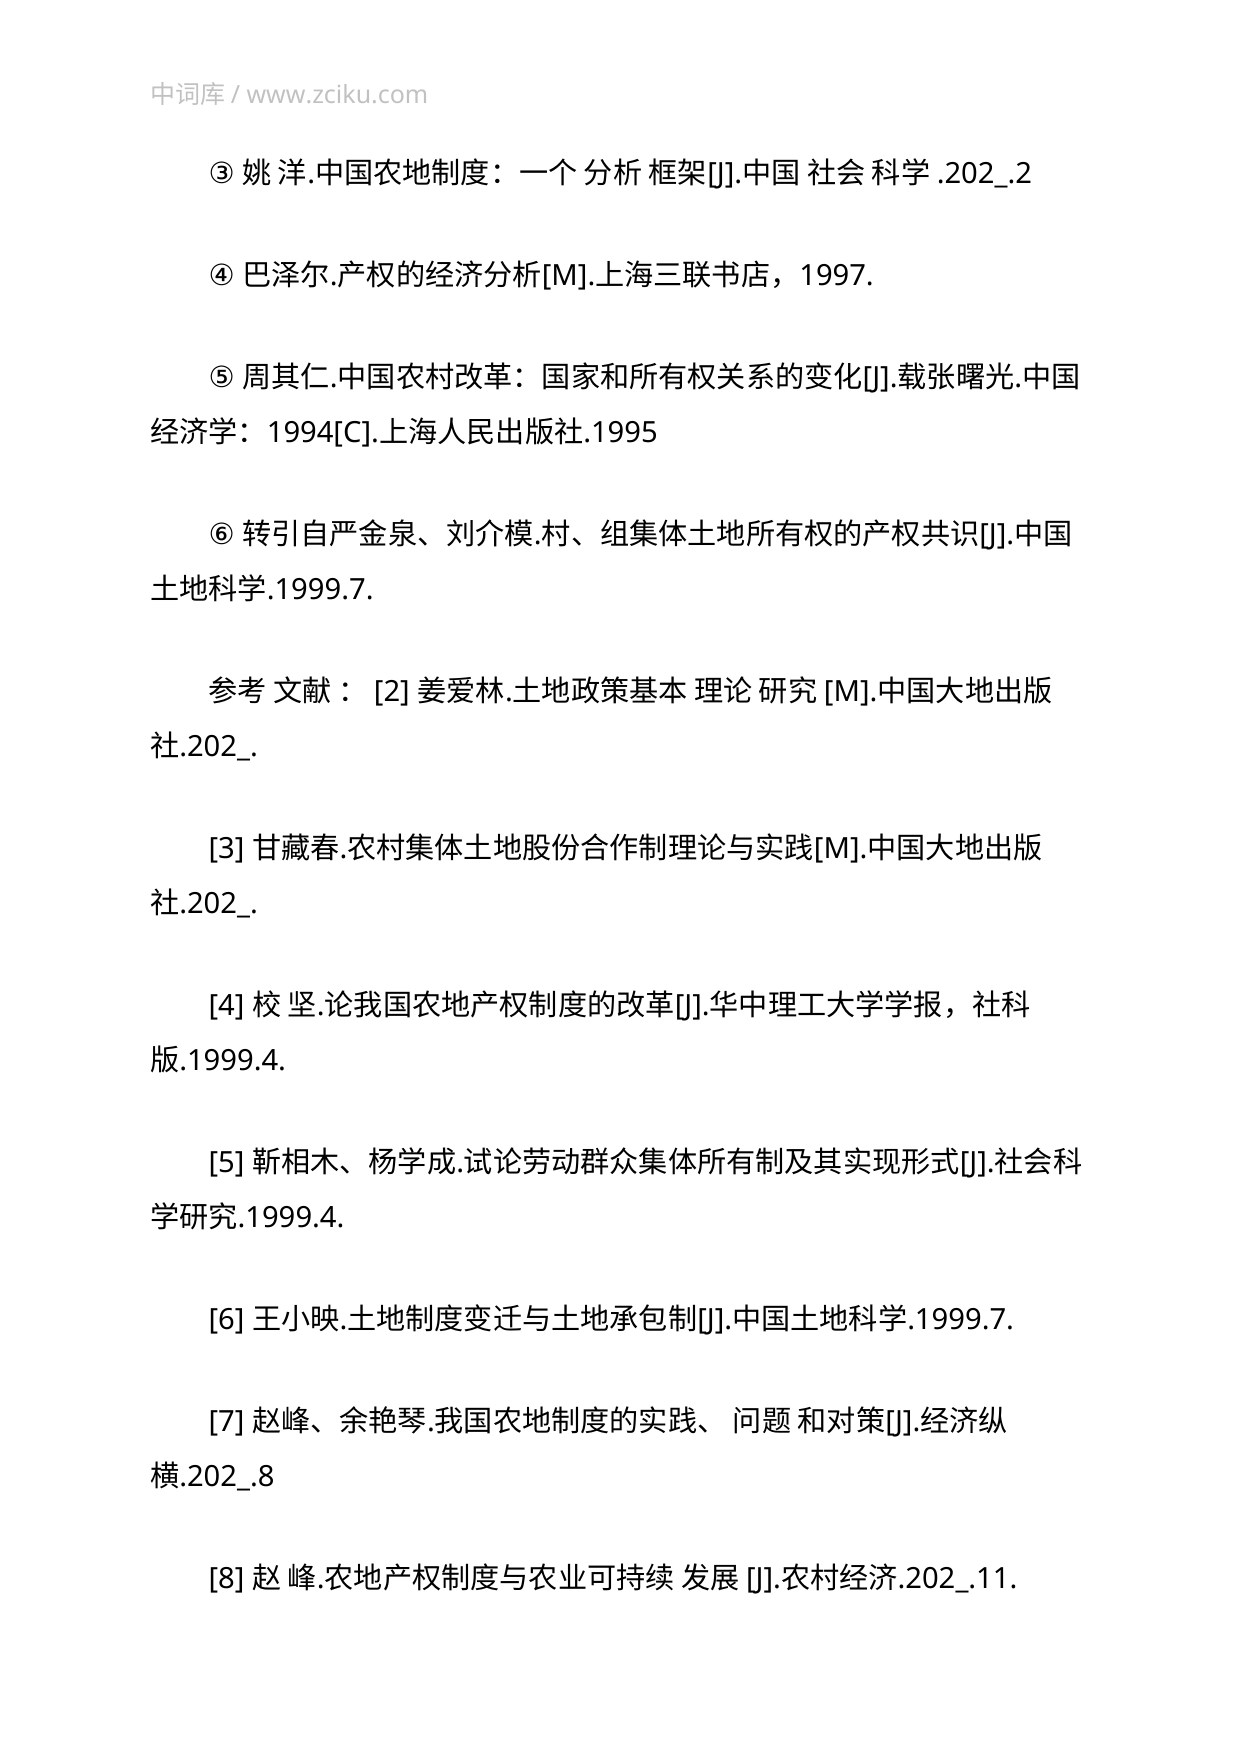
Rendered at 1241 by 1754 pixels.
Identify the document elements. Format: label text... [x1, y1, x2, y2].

text ③ 姚 洋.中国农地制度：一个 分析 框架[J].中国 社会 科学 .202_.2 [150, 150, 1090, 192]
text [5] 靳相木、杨学成.试论劳动群众集体所有制及其实现形式[J].社会科学研究.1999.4. [150, 1139, 1090, 1236]
text ④ 巴泽尔.产权的经济分析[M].上海三联书店，1997. [150, 252, 1090, 294]
text ⑥ 转引自严金泉、刘介模.村、组集体土地所有权的产权共识[J].中国土地科学.1999.7. [150, 511, 1090, 608]
text [8] 赵 峰.农地产权制度与农业可持续 发展 [J].农村经济.202_.11. [150, 1555, 1090, 1597]
text [6] 王小映.土地制度变迁与土地承包制[J].中国土地科学.1999.7. [150, 1296, 1090, 1338]
text [7] 赵峰、余艳琴.我国农地制度的实践、 问题 和对策[J].经济纵横.202_.8 [150, 1398, 1090, 1495]
text [3] 甘藏春.农村集体土地股份合作制理论与实践[M].中国大地出版社.202_. [150, 825, 1090, 922]
text 参考 文献 ： [2] 姜爱林.土地政策基本 理论 研究 [M].中国大地出版社.202_. [150, 668, 1090, 765]
text [4] 校 坚.论我国农地产权制度的改革[J].华中理工大学学报，社科版.1999.4. [150, 982, 1090, 1079]
text ⑤ 周其仁.中国农村改革：国家和所有权关系的变化[J].载张曙光.中国经济学：1994[C].上海人民出版社.1995 [150, 354, 1090, 451]
